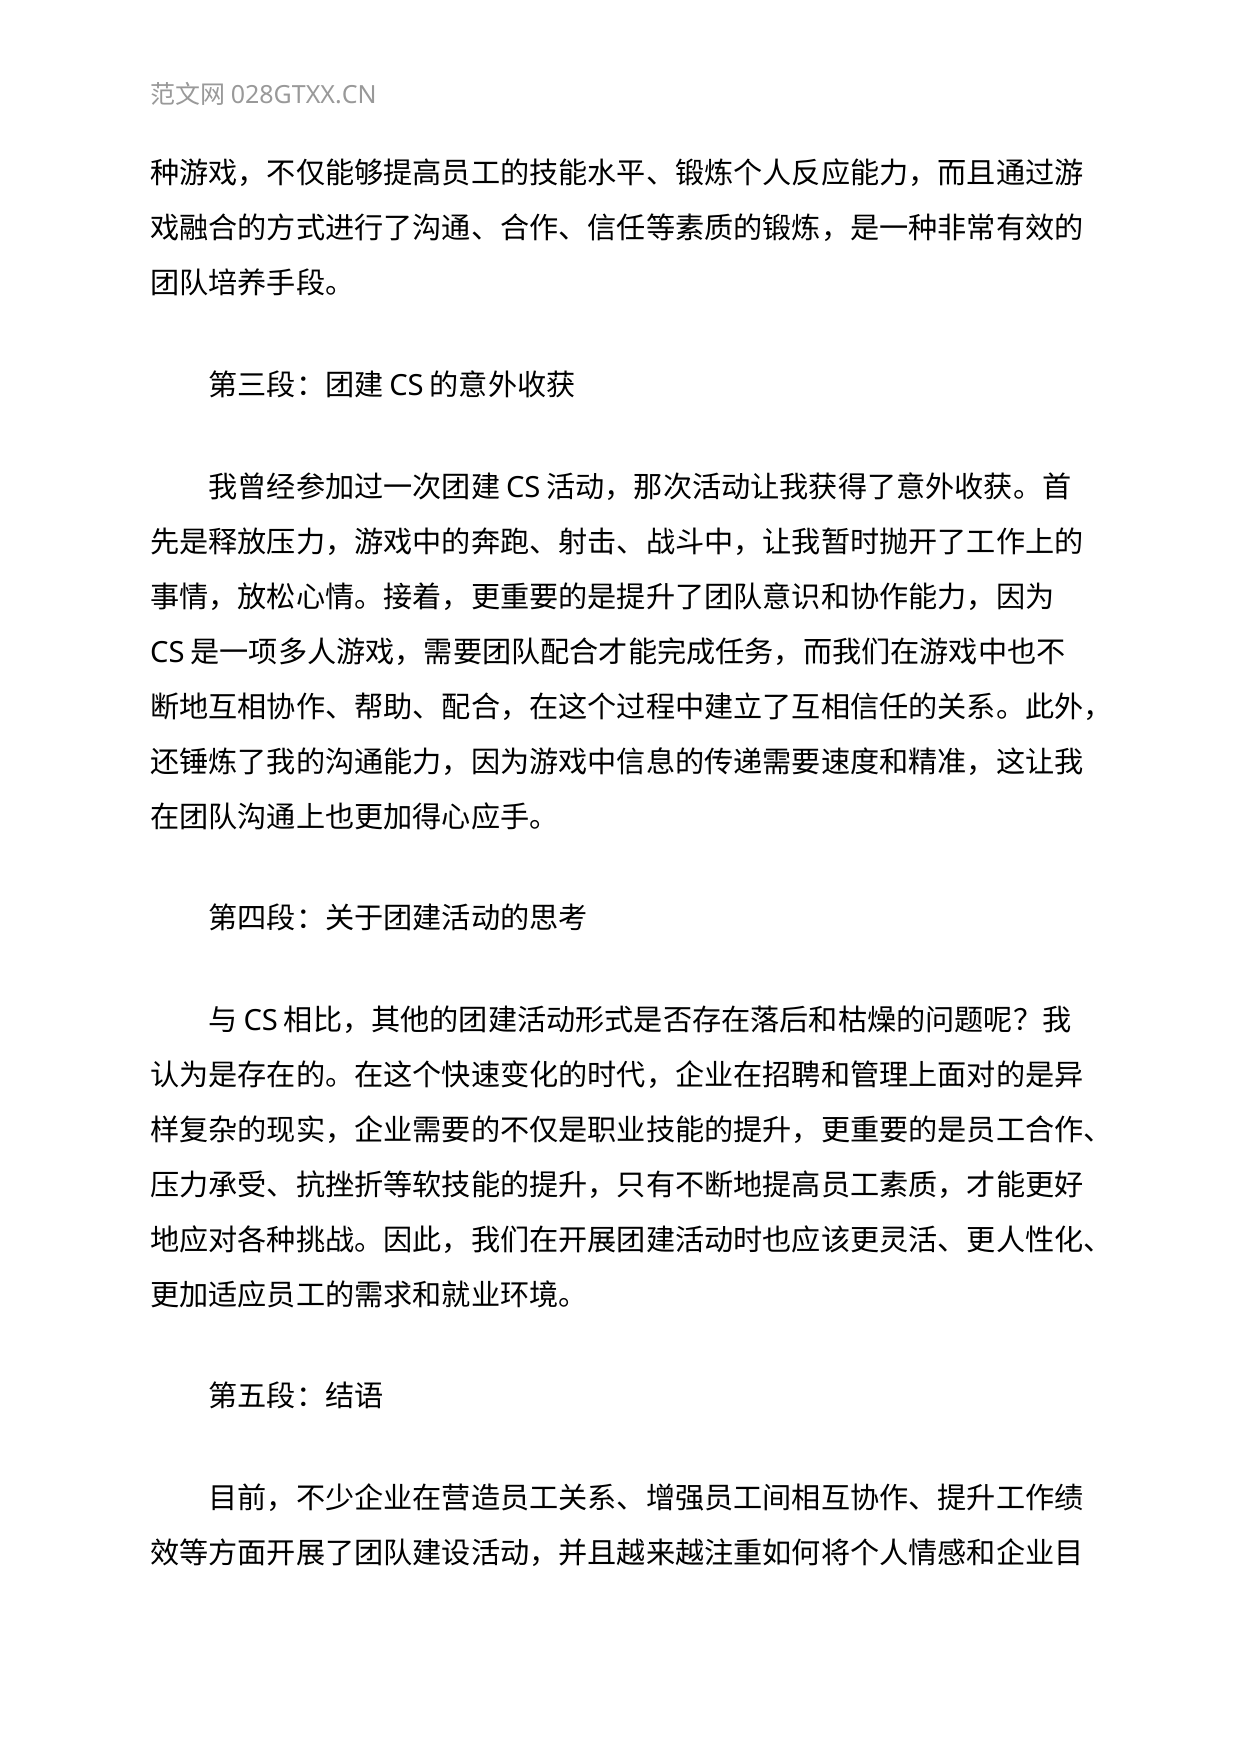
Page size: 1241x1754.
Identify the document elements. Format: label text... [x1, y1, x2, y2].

text 第五段：结语 [150, 1373, 1090, 1415]
text 与CS相比，其他的团建活动形式是否存在落后和枯燥的问题呢？我认为是存在的。在这个快速变化的时代，企业在招聘和管理上面对的是异样复杂的现实，企业需要的不仅是职业技能的提升，更重要的是员工合作、压力承受、抗挫折等软技能的提升，只有不断地提高员工素质，才能更好地应对各种挑战。因此，我们在开展团建活动时也应该更灵活、更人性化、更加适应员工的需求和就业环境。 [150, 997, 1090, 1313]
text 第四段：关于团建活动的思考 [150, 895, 1090, 937]
text 第三段：团建CS的意外收获 [150, 362, 1090, 404]
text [150, 1475, 1090, 1572]
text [150, 150, 1090, 302]
text 我曾经参加过一次团建CS活动，那次活动让我获得了意外收获。首先是释放压力，游戏中的奔跑、射击、战斗中，让我暂时抛开了工作上的事情，放松心情。接着，更重要的是提升了团队意识和协作能力，因为CS是一项多人游戏，需要团队配合才能完成任务，而我们在游戏中也不断地互相协作、帮助、配合，在这个过程中建立了互相信任的关系。此外，还锤炼了我的沟通能力，因为游戏中信息的传递需要速度和精准，这让我在团队沟通上也更加得心应手。 [150, 463, 1090, 835]
